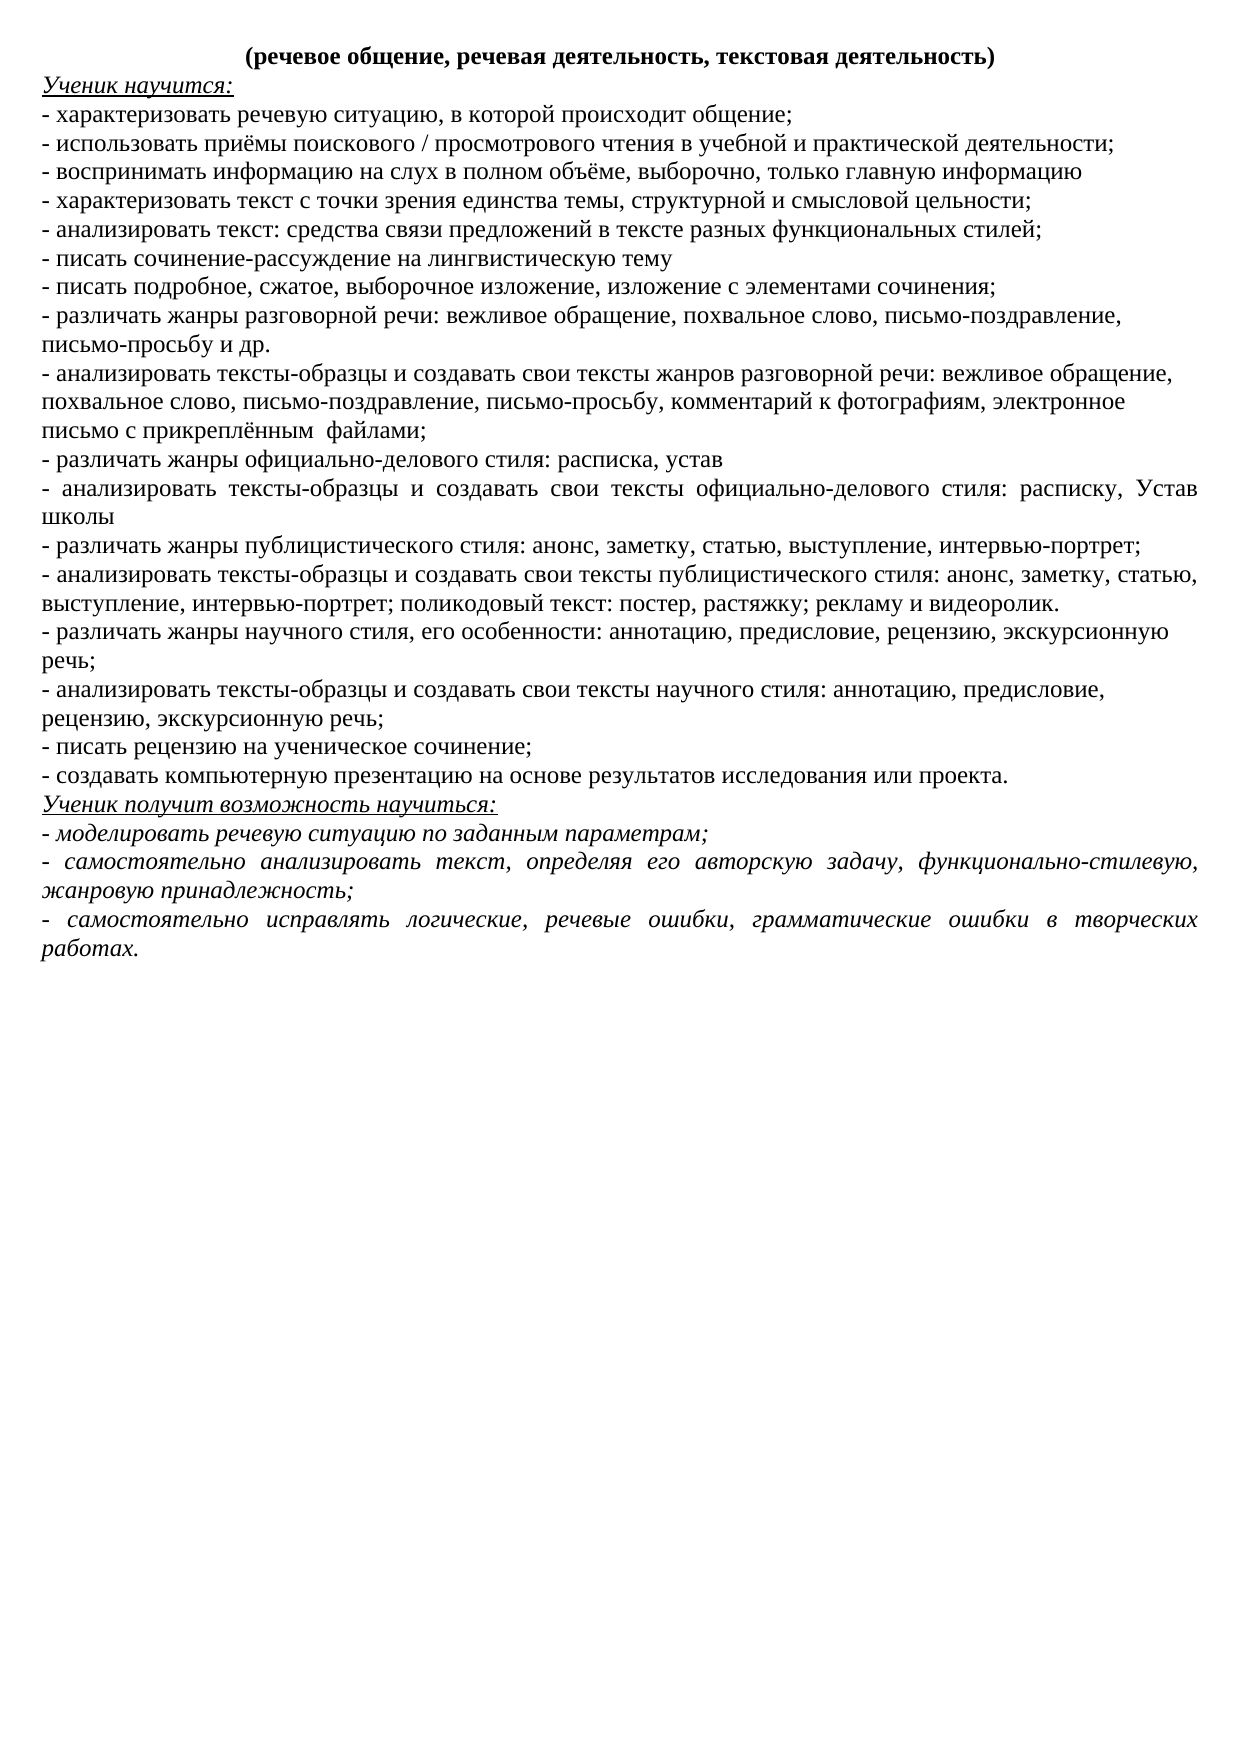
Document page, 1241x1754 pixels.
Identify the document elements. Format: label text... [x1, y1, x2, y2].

text - писать рецензию на ученическое сочинение; [41, 731, 1199, 760]
text - анализировать тексты-образцы и создавать свои тексты жанров разговорной речи: вежливое обращение, похвальное слово, письмо-поздравление, письмо-просьбу, комментарий к фотографиям, электронное письмо с прикреплённым файлами; [41, 358, 1199, 444]
text - различать жанры разговорной речи: вежливое обращение, похвальное слово, письмо-поздравление, письмо-просьбу и др. [41, 300, 1199, 358]
text Ученик получит возможность научиться: [41, 789, 1199, 818]
text - анализировать тексты-образцы и создавать свои тексты научного стиля: аннотацию, предисловие, рецензию, экскурсионную речь; [41, 674, 1199, 731]
text - анализировать тексты-образцы и создавать свои тексты публицистического стиля: анонс, заметку, статью, выступление, интервью-портрет; поликодовый текст: постер, растяжку; рекламу и видеоролик. [41, 559, 1199, 616]
text - различать жанры публицистического стиля: анонс, заметку, статью, выступление, интервью-портрет; [41, 530, 1199, 559]
text - характеризовать текст с точки зрения единства темы, структурной и смысловой цельности; [41, 185, 1199, 214]
text - анализировать текст: средства связи предложений в тексте разных функциональных стилей; [41, 214, 1199, 243]
text - воспринимать информацию на слух в полном объёме, выборочно, только главную информацию [41, 156, 1199, 185]
text Ученик научится: [41, 70, 1199, 99]
text - различать жанры научного стиля, его особенности: аннотацию, предисловие, рецензию, экскурсионную речь; [41, 616, 1199, 674]
text - различать жанры официально-делового стиля: расписка, устав [41, 444, 1199, 473]
text - самостоятельно анализировать текст, определяя его авторскую задачу, функционально-стилевую, жанровую принадлежность; [41, 846, 1199, 904]
text - использовать приёмы поискового / просмотрового чтения в учебной и практической деятельности; [41, 128, 1199, 156]
text - создавать компьютерную презентацию на основе результатов исследования или проекта. [41, 760, 1199, 789]
text - писать сочинение-рассуждение на лингвистическую тему [41, 243, 1199, 271]
text - характеризовать речевую ситуацию, в которой происходит общение; [41, 99, 1199, 128]
text (речевое общение, речевая деятельность, текстовая деятельность) [41, 41, 1199, 70]
text - писать подробное, сжатое, выборочное изложение, изложение с элементами сочинения; [41, 271, 1199, 300]
text - моделировать речевую ситуацию по заданным параметрам; [41, 818, 1199, 846]
text - анализировать тексты-образцы и создавать свои тексты официально-делового стиля: расписку, Устав школы [41, 473, 1199, 530]
text - самостоятельно исправлять логические, речевые ошибки, грамматические ошибки в творческих работах. [41, 904, 1199, 961]
